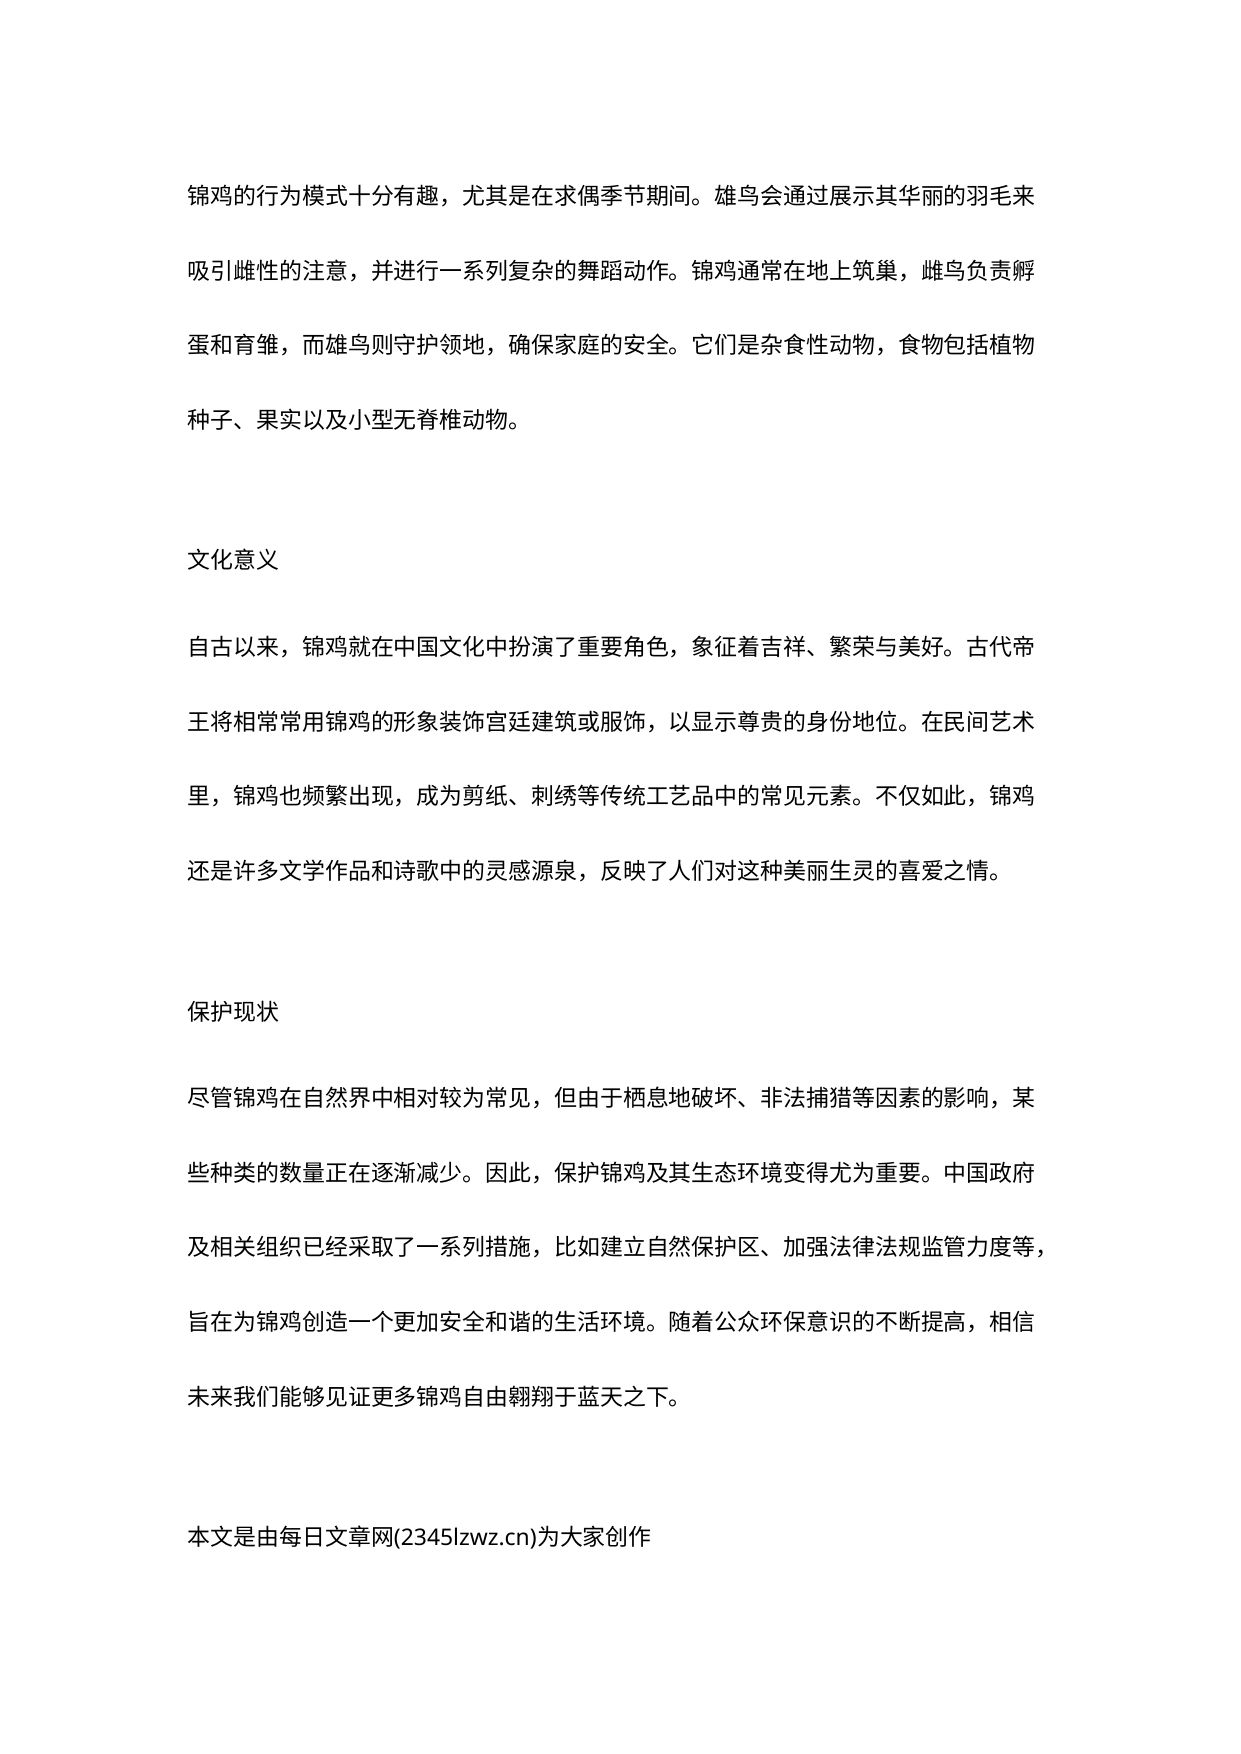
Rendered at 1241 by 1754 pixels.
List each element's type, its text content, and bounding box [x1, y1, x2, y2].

text 尽管锦鸡在自然界中相对较为常见，但由于栖息地破坏、非法捕猎等因素的影响，某些种类的数量正在逐渐减少。因此，保护锦鸡及其生态环境变得尤为重要。中国政府及相关组织已经采取了一系列措施，比如建立自然保护区、加强法律法规监管力度等，旨在为锦鸡创造一个更加安全和谐的生活环境。随着公众环保意识的不断提高，相信未来我们能够见证更多锦鸡自由翱翔于蓝天之下。 [187, 1064, 1053, 1428]
text 锦鸡的行为模式十分有趣，尤其是在求偶季节期间。雄鸟会通过展示其华丽的羽毛来吸引雌性的注意，并进行一系列复杂的舞蹈动作。锦鸡通常在地上筑巢，雌鸟负责孵蛋和育雏，而雄鸟则守护领地，确保家庭的安全。它们是杂食性动物，食物包括植物种子、果实以及小型无脊椎动物。 [187, 162, 1053, 451]
text 自古以来，锦鸡就在中国文化中扮演了重要角色，象征着吉祥、繁荣与美好。古代帝王将相常常用锦鸡的形象装饰宫廷建筑或服饰，以显示尊贵的身份地位。在民间艺术里，锦鸡也频繁出现，成为剪纸、刺绣等传统工艺品中的常见元素。不仅如此，锦鸡还是许多文学作品和诗歌中的灵感源泉，反映了人们对这种美丽生灵的喜爱之情。 [187, 613, 1053, 902]
text 保护现状 [187, 977, 1053, 1042]
text 文化意义 [187, 526, 1053, 591]
text 本文是由每日文章网(2345lzwz.cn)为大家创作 [187, 1503, 1053, 1568]
